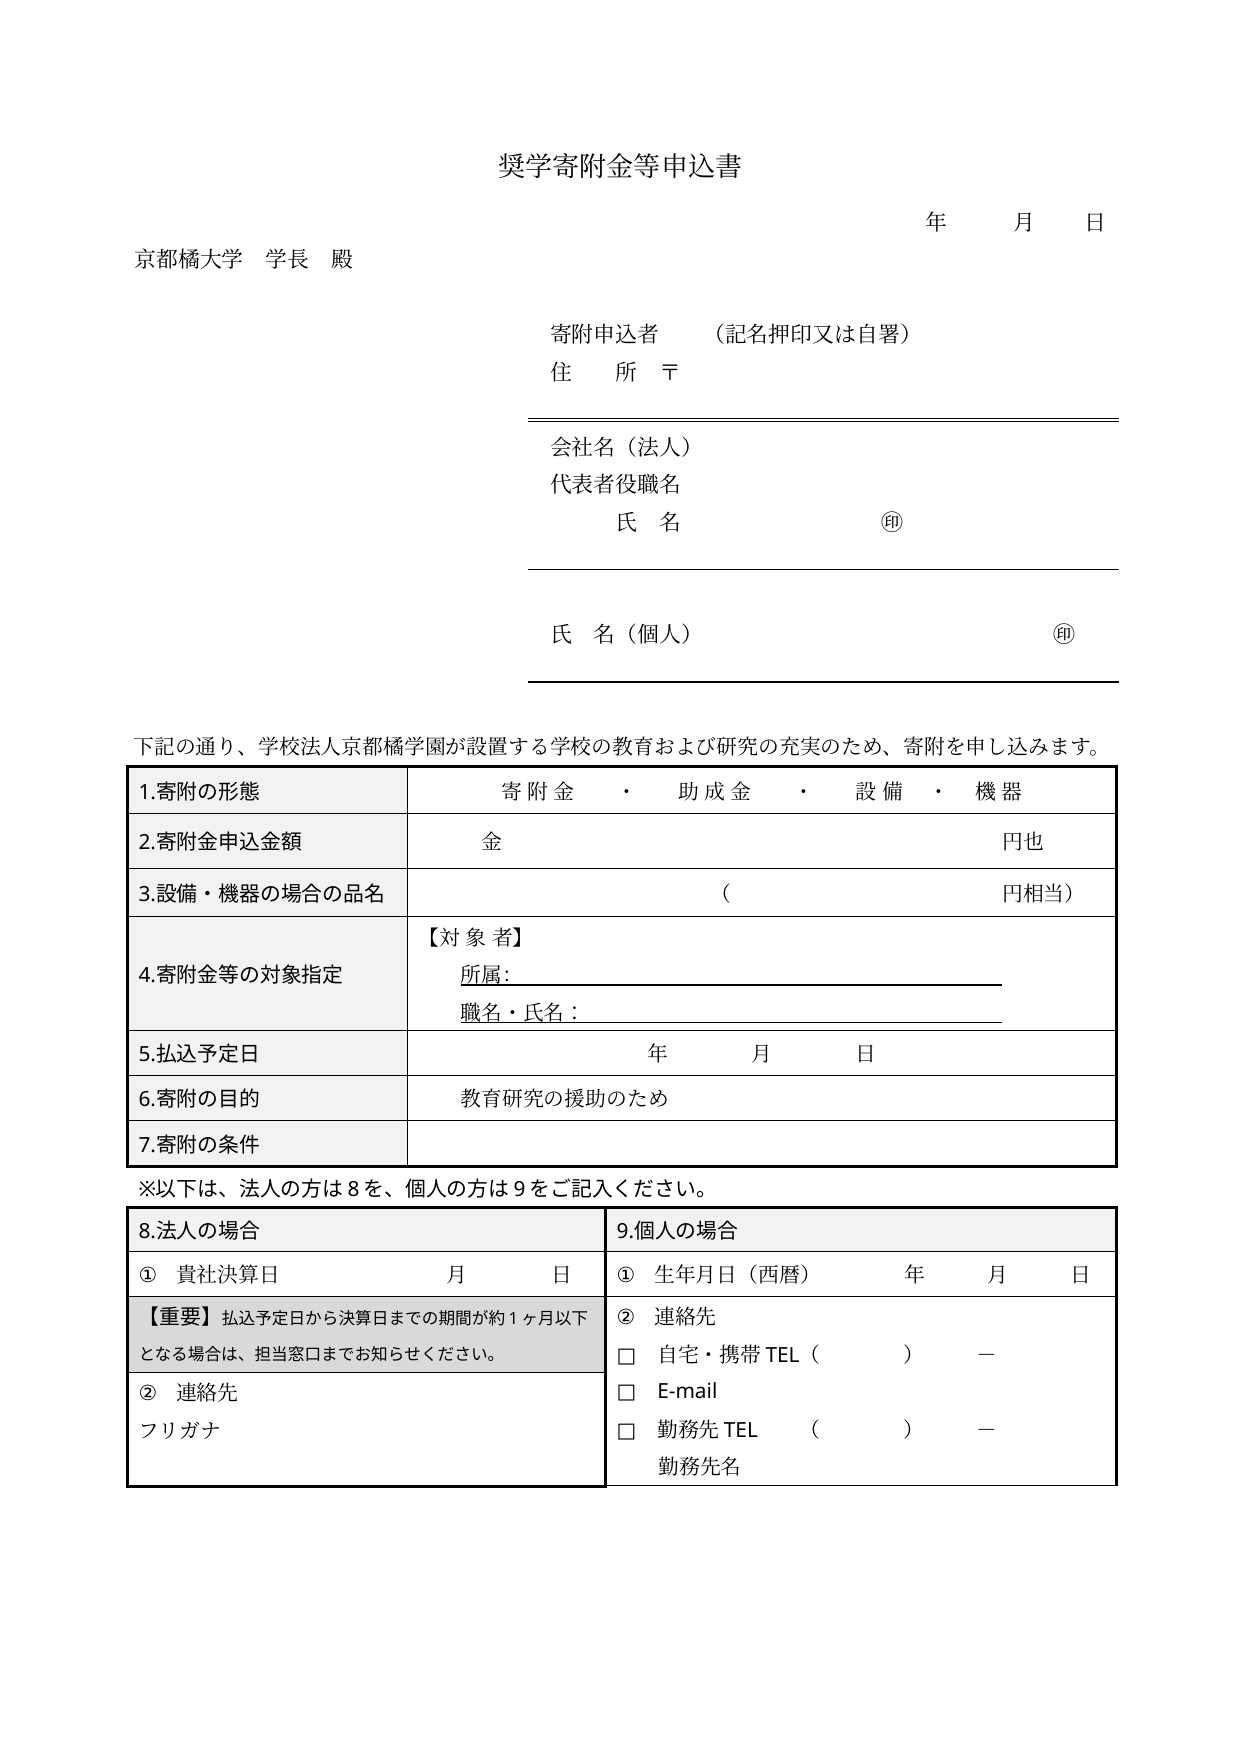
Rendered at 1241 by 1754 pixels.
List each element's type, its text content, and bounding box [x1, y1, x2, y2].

table_cell 金 円也 [408, 814, 1115, 867]
text 奨学寄附金等申込書 [112, 127, 1128, 202]
table_cell 7.寄附の条件 [129, 1121, 407, 1165]
table_header 寄 附 金 ・ 助 成 金 ・ 設 備 ・ 機 器 [408, 768, 1115, 813]
text 下記の通り、学校法人京都橘学園が設置する学校の教育および研究の充実のため、寄附を申し込みます。 [112, 727, 1128, 764]
text 京都橘大学 学長 殿 [112, 239, 1128, 277]
table_cell 3.設備・機器の場合の品名 [129, 869, 407, 916]
text 代表者役職名 [112, 464, 1128, 502]
table_cell 【重要】払込予定日から決算日までの期間が約1ヶ月以下 となる場合は、担当窓口までお知らせください。 [129, 1297, 604, 1372]
table_cell 貴社決算日 月 日 [129, 1252, 604, 1296]
text 氏 名（個人） ㊞ [112, 614, 1128, 652]
text 年 月 日 [112, 202, 1106, 239]
table_cell ※以下は、法人の方は8を、個人の方は9をご記入ください。 [127, 1168, 1116, 1206]
table_cell 【対 象 者】 所属： 職名・氏名： [408, 917, 1115, 1030]
table_cell 6.寄附の目的 [129, 1076, 407, 1120]
table_cell （ 円相当） [408, 869, 1115, 916]
table_cell 年 月 日 [408, 1031, 1115, 1075]
table_cell 連絡先 □ 自宅・携帯TEL（ ） － □ E-mail □ 勤務先TEL （ ） － 勤務先名 [607, 1297, 1115, 1484]
table_header 1.寄附の形態 [129, 768, 407, 813]
text 氏 名 ㊞ [112, 502, 1128, 539]
text 住 所 〒 [112, 352, 1128, 389]
table_cell 2.寄附金申込金額 [129, 814, 407, 867]
table_cell 5.払込予定日 [129, 1031, 407, 1075]
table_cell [129, 1373, 604, 1484]
table_cell 教育研究の援助のため [408, 1076, 1115, 1120]
table_cell [408, 1121, 1115, 1165]
table_cell 8.法人の場合 [129, 1209, 604, 1251]
table_cell 4.寄附金等の対象指定 [129, 917, 407, 1030]
text 寄附申込者 （記名押印又は自署） [112, 314, 1128, 352]
text 会社名（法人） [112, 427, 1128, 464]
table_cell 生年月日（西暦） 年 月 日 [607, 1252, 1115, 1296]
table_cell 9.個人の場合 [607, 1209, 1115, 1251]
